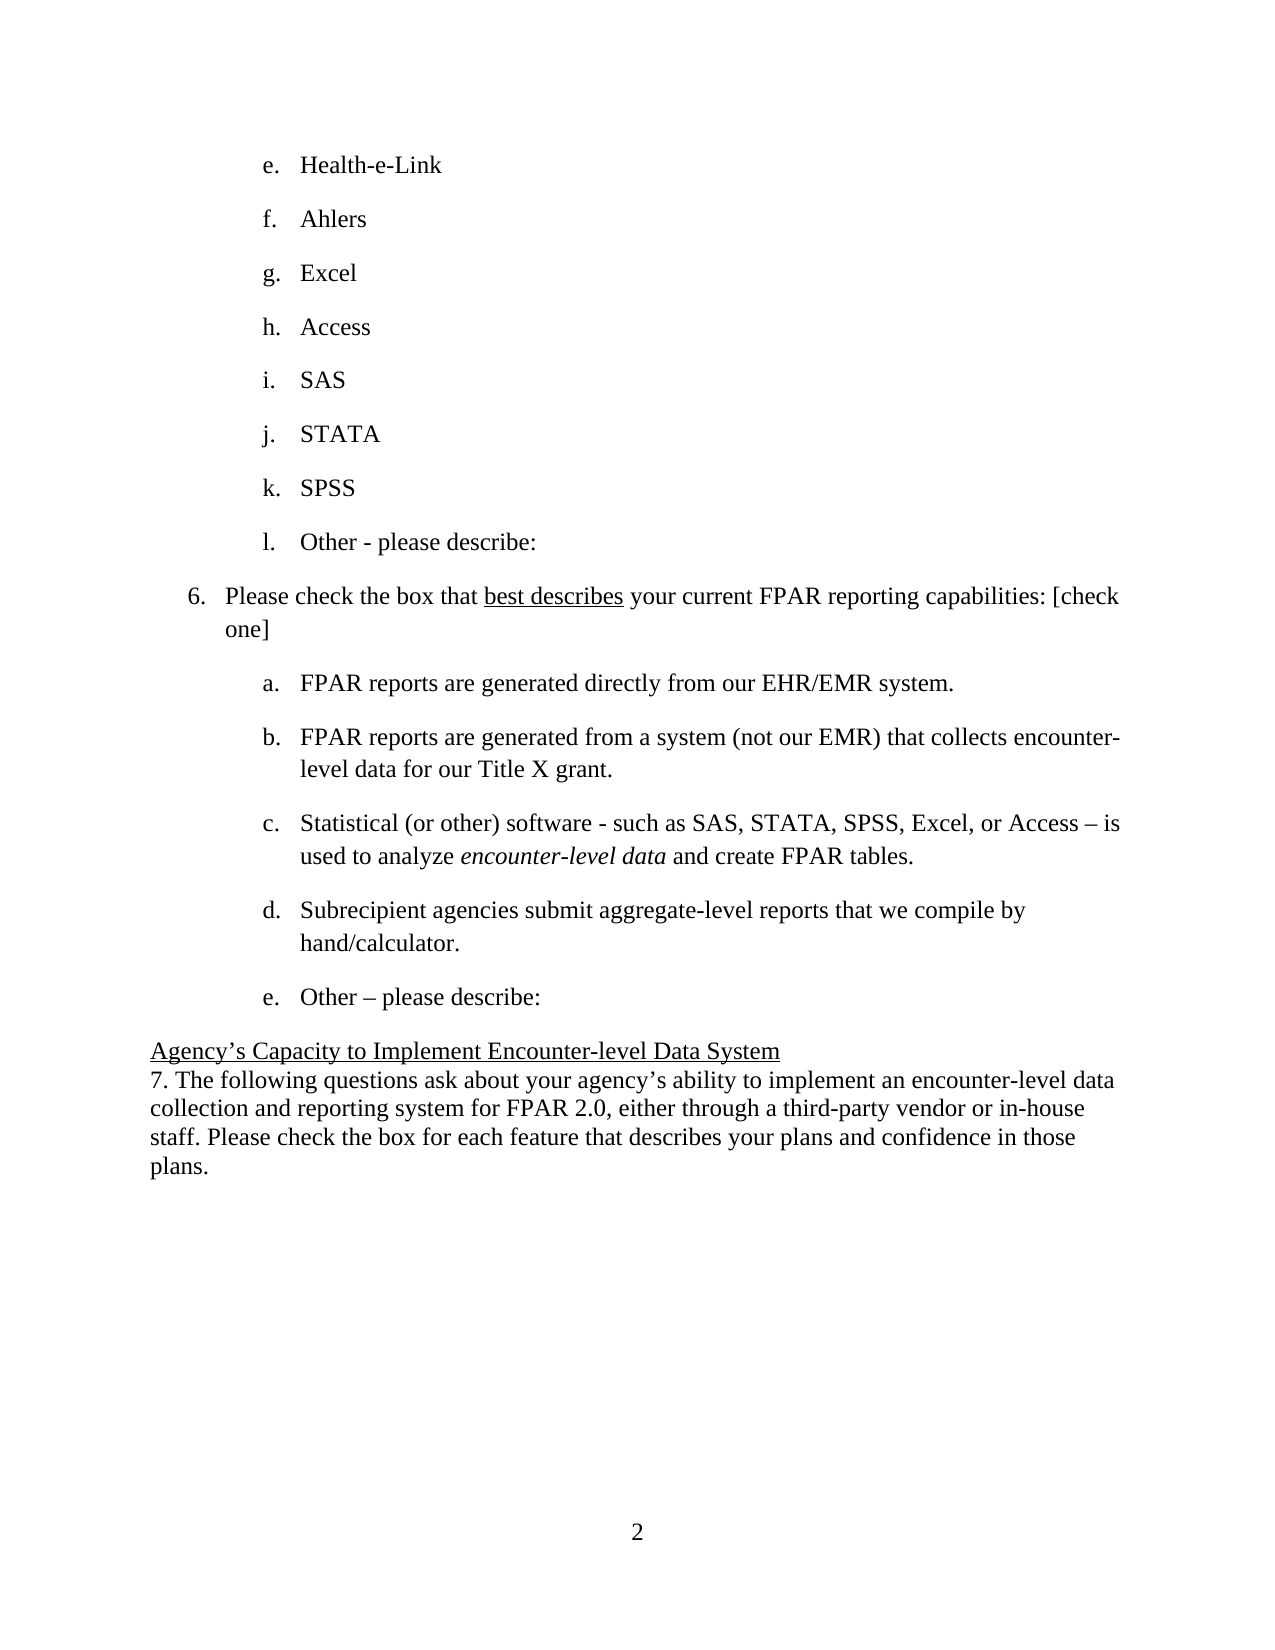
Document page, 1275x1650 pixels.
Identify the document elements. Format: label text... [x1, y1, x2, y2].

list FPAR reports are generated directly from our EHR/EMR system. [262, 668, 1125, 696]
list Please check the box that best describes your current FPAR reporting capabilities: [check one] [187, 581, 1125, 643]
text 7. The following questions ask about your agency’s ability to implement an encounter-level data collection and reporting system for FPAR 2.0, either through a third-party vendor or in-house staff. Please check the box for each feature that describes your plans and confidence in those plans. [150, 1065, 1125, 1180]
list Excel [262, 258, 1125, 286]
list Other – please describe: [262, 982, 1125, 1011]
list Ahlers [262, 204, 1125, 233]
list SPSS [262, 473, 1125, 502]
list Health-e-Link [262, 150, 1125, 179]
text Agency’s Capacity to Implement Encounter-level Data System [150, 1036, 1125, 1065]
list Subrecipient agencies submit aggregate-level reports that we compile by hand/calculator. [262, 895, 1125, 957]
list FPAR reports are generated from a system (not our EMR) that collects encounter-level data for our Title X grant. [262, 722, 1125, 783]
list Access [262, 312, 1125, 340]
list STATA [262, 419, 1125, 448]
list Other - please describe: [262, 527, 1125, 556]
list SAS [262, 365, 1125, 394]
list Statistical (or other) software - such as SAS, STATA, SPSS, Excel, or Access – is used to analyze encounter-level data and create FPAR tables. [262, 808, 1125, 870]
